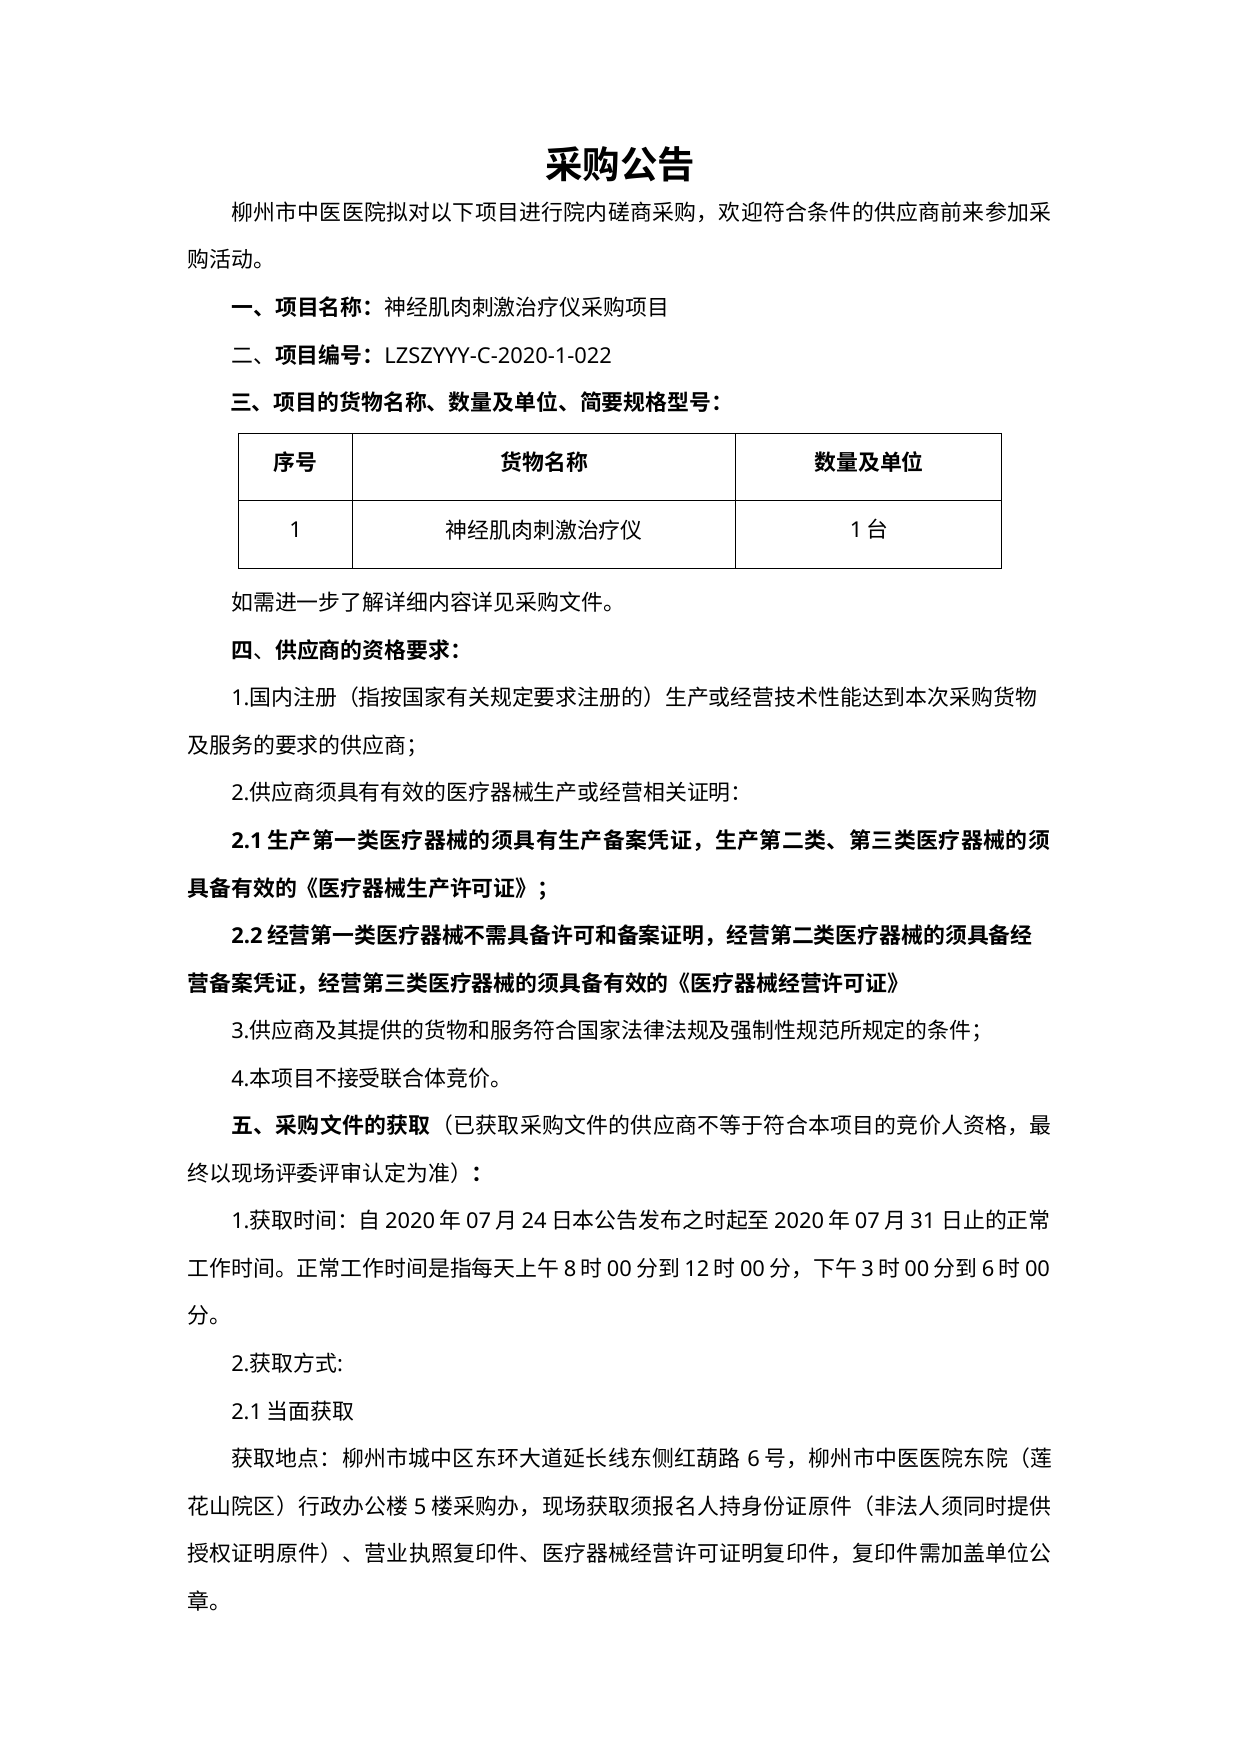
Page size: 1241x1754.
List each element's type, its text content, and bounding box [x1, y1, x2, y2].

text 获取地点：柳州市城中区东环大道延长线东侧红葫路6号，柳州市中医医院东院（莲花山院区）行政办公楼5楼采购办，现场获取须报名人持身份证原件（非法人须同时提供授权证明原件）、营业执照复印件、医疗器械经营许可证明复印件，复印件需加盖单位公章。 [187, 1441, 1053, 1616]
text 3.供应商及其提供的货物和服务符合国家法律法规及强制性规范所规定的条件； [187, 1013, 1053, 1045]
text 1.获取时间：自2020年07月24日本公告发布之时起至2020年07月31 日止的正常工作时间。正常工作时间是指每天上午8时00分到12时00分，下午3时00分到6时00分。 [187, 1203, 1053, 1330]
text 2.1当面获取 [187, 1394, 1053, 1425]
text 如需进一步了解详细内容详见采购文件。 [187, 585, 1053, 617]
text 2.供应商须具有有效的医疗器械生产或经营相关证明： [187, 775, 1053, 807]
table_cell 1 [239, 501, 352, 568]
text 柳州市中医医院拟对以下项目进行院内磋商采购，欢迎符合条件的供应商前来参加采购活动。 [187, 194, 1053, 274]
text 4.本项目不接受联合体竞价。 [187, 1061, 1053, 1092]
text 2.1生产第一类医疗器械的须具有生产备案凭证，生产第二类、第三类医疗器械的须具备有效的《医疗器械生产许可证》； [187, 823, 1053, 902]
text 三、项目的货物名称、数量及单位、简要规格型号： [187, 385, 1053, 417]
table_header 序号 [239, 434, 352, 500]
text 1.国内注册（指按国家有关规定要求注册的）生产或经营技术性能达到本次采购货物及服务的要求的供应商； [187, 680, 1053, 759]
text 二、项目编号：LZSZYYY-C-2020-1-022 [187, 338, 1053, 369]
table_header 数量及单位 [736, 434, 1001, 500]
text 四、供应商的资格要求： [187, 633, 1053, 664]
text 五、采购文件的获取（已获取采购文件的供应商不等于符合本项目的竞价人资格，最终以现场评委评审认定为准）： [187, 1108, 1053, 1187]
text 一、项目名称：神经肌肉刺激治疗仪采购项目 [187, 289, 1053, 322]
table_cell 1台 [736, 501, 1001, 568]
text 2.获取方式: [187, 1346, 1053, 1378]
text 采购公告 [187, 129, 1053, 194]
table_cell 神经肌肉刺激治疗仪 [353, 501, 735, 568]
table_header 货物名称 [353, 434, 735, 500]
text 2.2经营第一类医疗器械不需具备许可和备案证明，经营第二类医疗器械的须具备经营备案凭证，经营第三类医疗器械的须具备有效的《医疗器械经营许可证》 [187, 918, 1053, 997]
